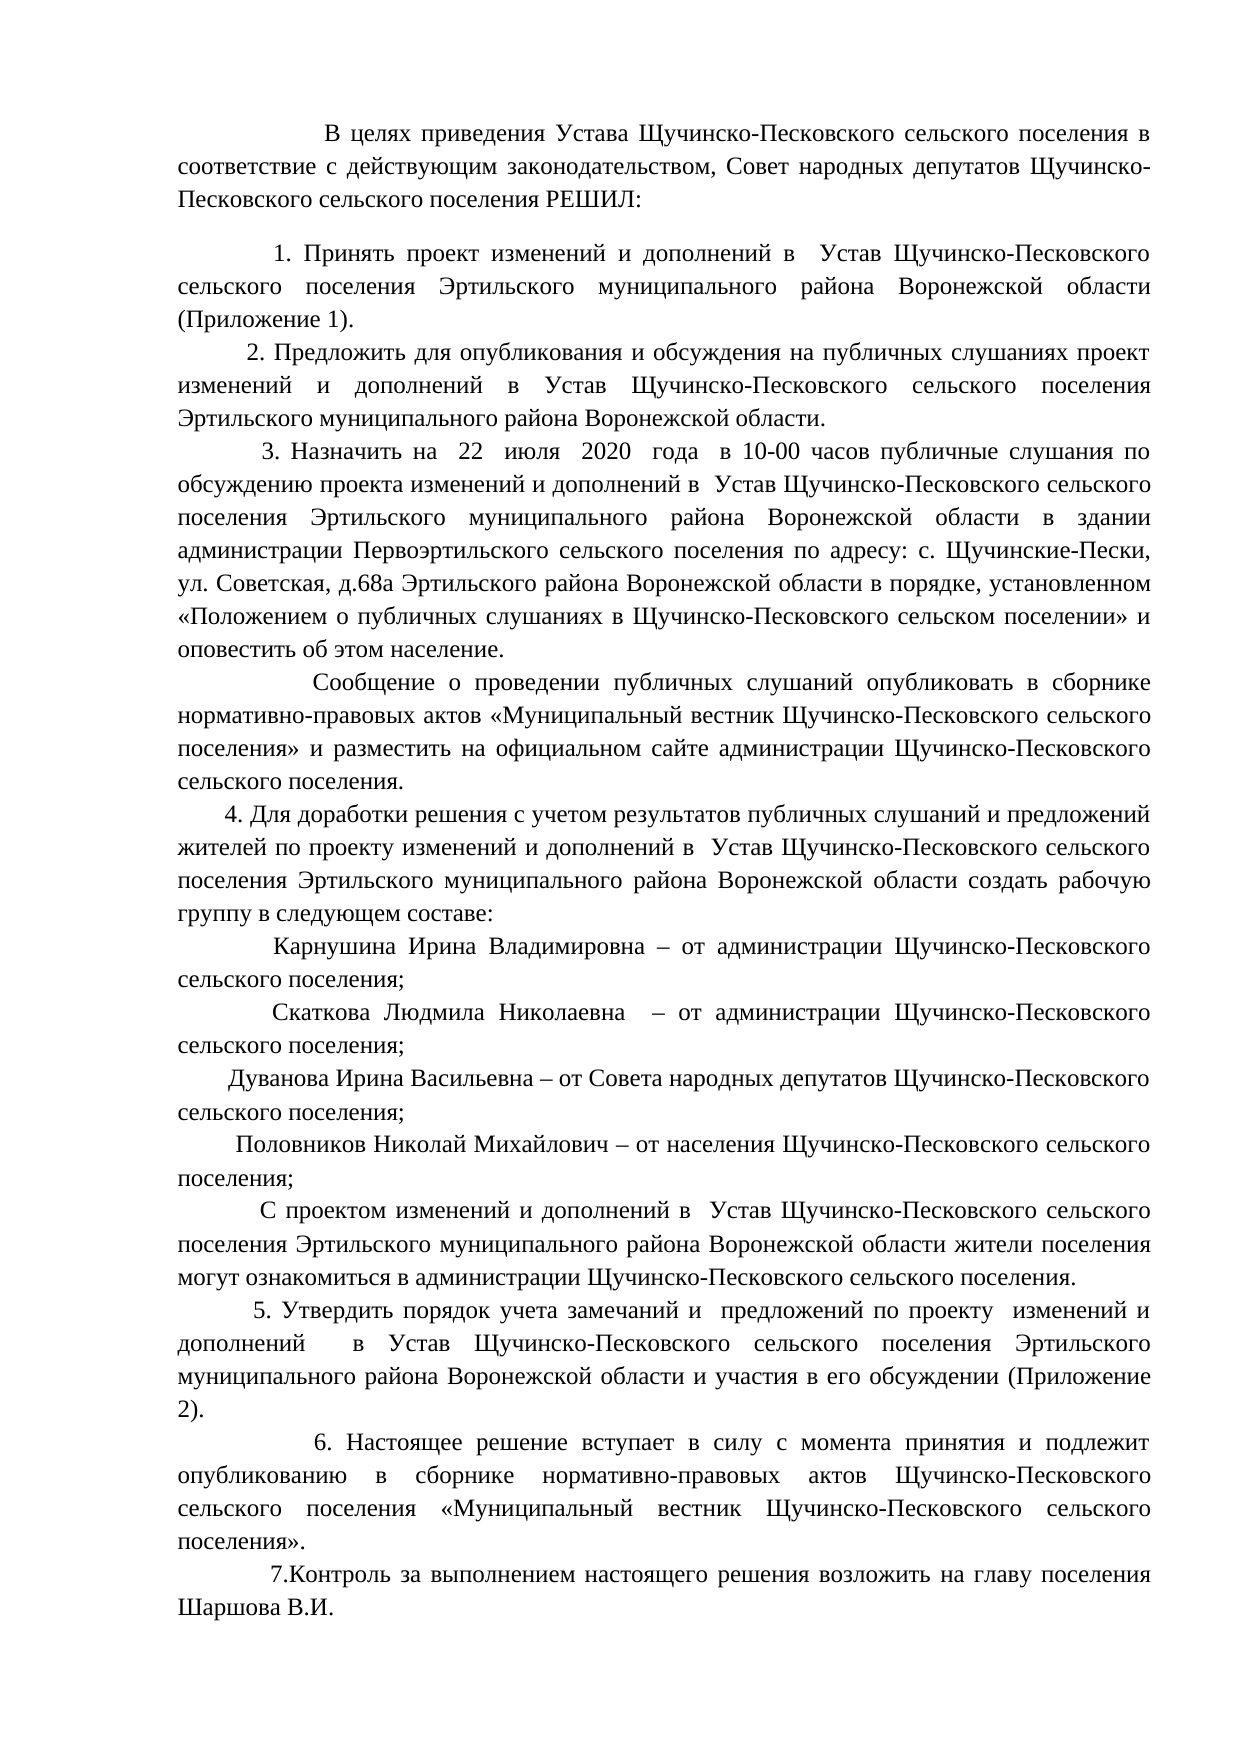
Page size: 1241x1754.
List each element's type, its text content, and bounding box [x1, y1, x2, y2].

text 7.Контроль за выполнением настоящего решения возложить на главу поселения Шаршова В.И. [177, 1559, 1152, 1621]
text 6. Настоящее решение вступает в силу с момента принятия и подлежит опубликованию в сборнике нормативно-правовых актов Щучинско-Песковского сельского поселения «Муниципальный вестник Щучинско-Песковского сельского поселения». [177, 1427, 1152, 1554]
text 4. Для доработки решения с учетом результатов публичных слушаний и предложений жителей по проекту изменений и дополнений в Устав Щучинско-Песковского сельского поселения Эртильского муниципального района Воронежской области создать рабочую группу в следующем составе: [177, 799, 1152, 927]
text 5. Утвердить порядок учета замечаний и предложений по проекту изменений и дополнений в Устав Щучинско-Песковского сельского поселения Эртильского муниципального района Воронежской области и участия в его обсуждении (Приложение 2). [177, 1295, 1152, 1422]
text Сообщение о проведении публичных слушаний опубликовать в сборнике нормативно-правовых актов «Муниципальный вестник Щучинско-Песковского сельского поселения» и разместить на официальном сайте администрации Щучинско-Песковского сельского поселения. [177, 667, 1152, 795]
text В целях приведения Устава Щучинско-Песковского сельского поселения в соответствие с действующим законодательством, Совет народных депутатов Щучинско-Песковского сельского поселения РЕШИЛ: [177, 118, 1152, 213]
text Карнушина Ирина Владимировна – от администрации Щучинско-Песковского сельского поселения; [177, 931, 1152, 993]
text 2. Предложить для опубликования и обсуждения на публичных слушаниях проект изменений и дополнений в Устав Щучинско-Песковского сельского поселения Эртильского муниципального района Воронежской области. [177, 337, 1152, 432]
text 3. Назначить на 22 июля 2020 года в 10-00 часов публичные слушания по обсуждению проекта изменений и дополнений в Устав Щучинско-Песковского сельского поселения Эртильского муниципального района Воронежской области в здании администрации Первоэртильского сельского поселения по адресу: с. Щучинские-Пески, ул. Советская, д.68а Эртильского района Воронежской области в порядке, установленном «Положением о публичных слушаниях в Щучинско-Песковского сельском поселении» и оповестить об этом население. [177, 436, 1152, 663]
text Половников Николай Михайлович – от населения Щучинско-Песковского сельского поселения; [177, 1129, 1152, 1191]
text Дуванова Ирина Васильевна – от Совета народных депутатов Щучинско-Песковского сельского поселения; [177, 1063, 1152, 1125]
text С проектом изменений и дополнений в Устав Щучинско-Песковского сельского поселения Эртильского муниципального района Воронежской области жители поселения могут ознакомиться в администрации Щучинско-Песковского сельского поселения. [177, 1196, 1152, 1290]
text 1. Принять проект изменений и дополнений в Устав Щучинско-Песковского сельского поселения Эртильского муниципального района Воронежской области (Приложение 1). [177, 238, 1152, 333]
text Скаткова Людмила Николаевна – от администрации Щучинско-Песковского сельского поселения; [177, 997, 1152, 1059]
